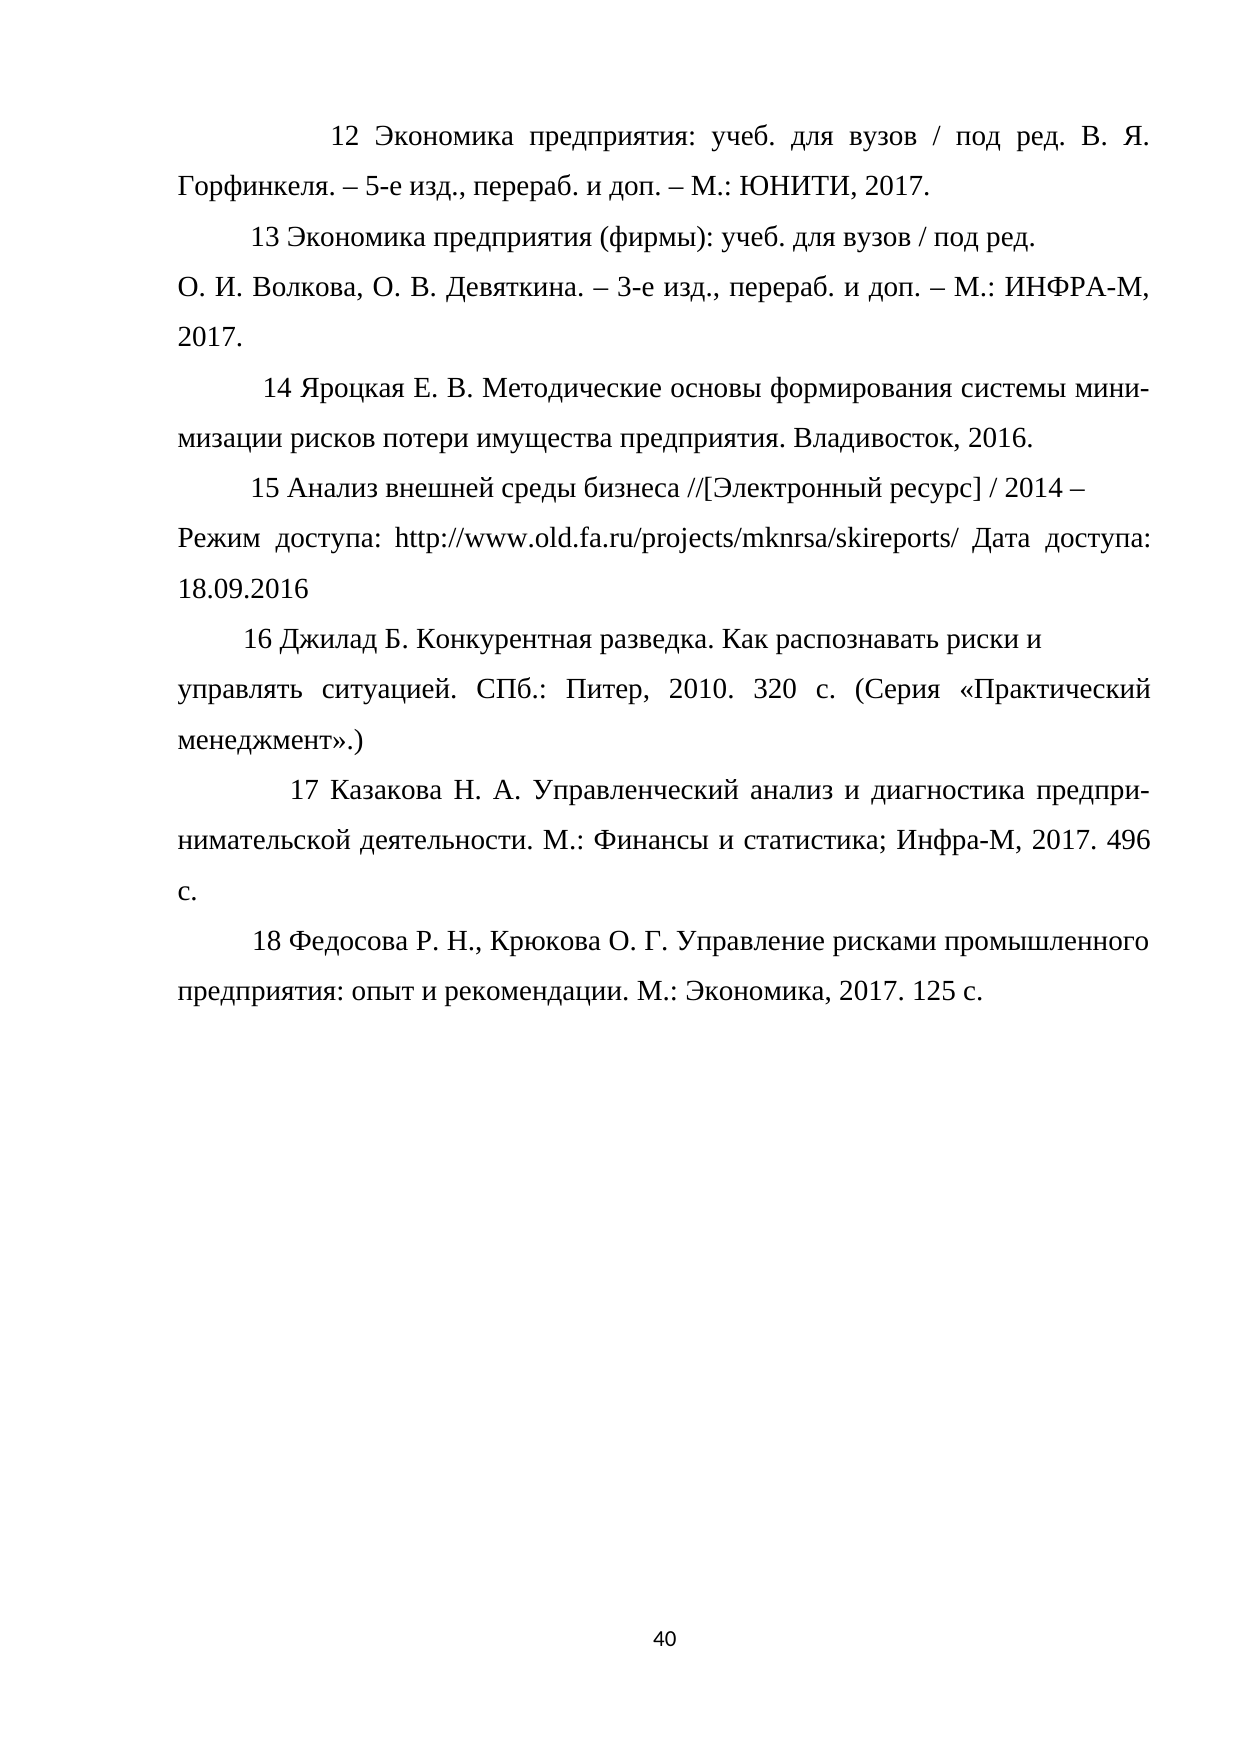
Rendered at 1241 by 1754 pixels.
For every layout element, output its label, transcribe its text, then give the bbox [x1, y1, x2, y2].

text О. И. Волкова, О. В. Девяткина. – 3-е изд., перераб. и доп. – М.: ИНФРА-М, 2017. [177, 269, 1152, 353]
text 17 Казакова Н. А. Управленческий анализ и диагностика предпри-нимательской деятельности. М.: Финансы и статистика; Инфра-М, 2017. 496 c. [177, 772, 1152, 906]
text 12 Экономика предприятия: учеб. для вузов / под ред. В. Я. Горфинкеля. – 5-е изд., перераб. и доп. – М.: ЮНИТИ, 2017. [177, 118, 1152, 202]
text управлять ситуацией. СПб.: Питер, 2010. 320 c. (Серия «Практический менеджмент».) [177, 672, 1152, 755]
text 18 Федосова Р. Н., Крюкова О. Г. Управление рисками промышленного предприятия: опыт и рекомендации. М.: Экономика, 2017. 125 c. [177, 923, 1152, 1007]
text 13 Экономика предприятия (фирмы): учеб. для вузов / под ред. [177, 219, 1152, 252]
text 14 Яроцкая Е. В. Методические основы формирования системы мини-мизации рисков потери имущества предприятия. Владивосток, 2016. [177, 370, 1152, 453]
text 15 Анализ внешней среды бизнеса //[Электронный ресурс] / 2014 – [177, 470, 1152, 504]
text 16 Джилад Б. Конкурентная разведка. Как распознавать риски и [177, 621, 1152, 655]
text Режим доступа: http://www.old.fa.ru/projects/mknrsa/skireports/ Дата доступа: 18.09.2016 [177, 521, 1152, 604]
